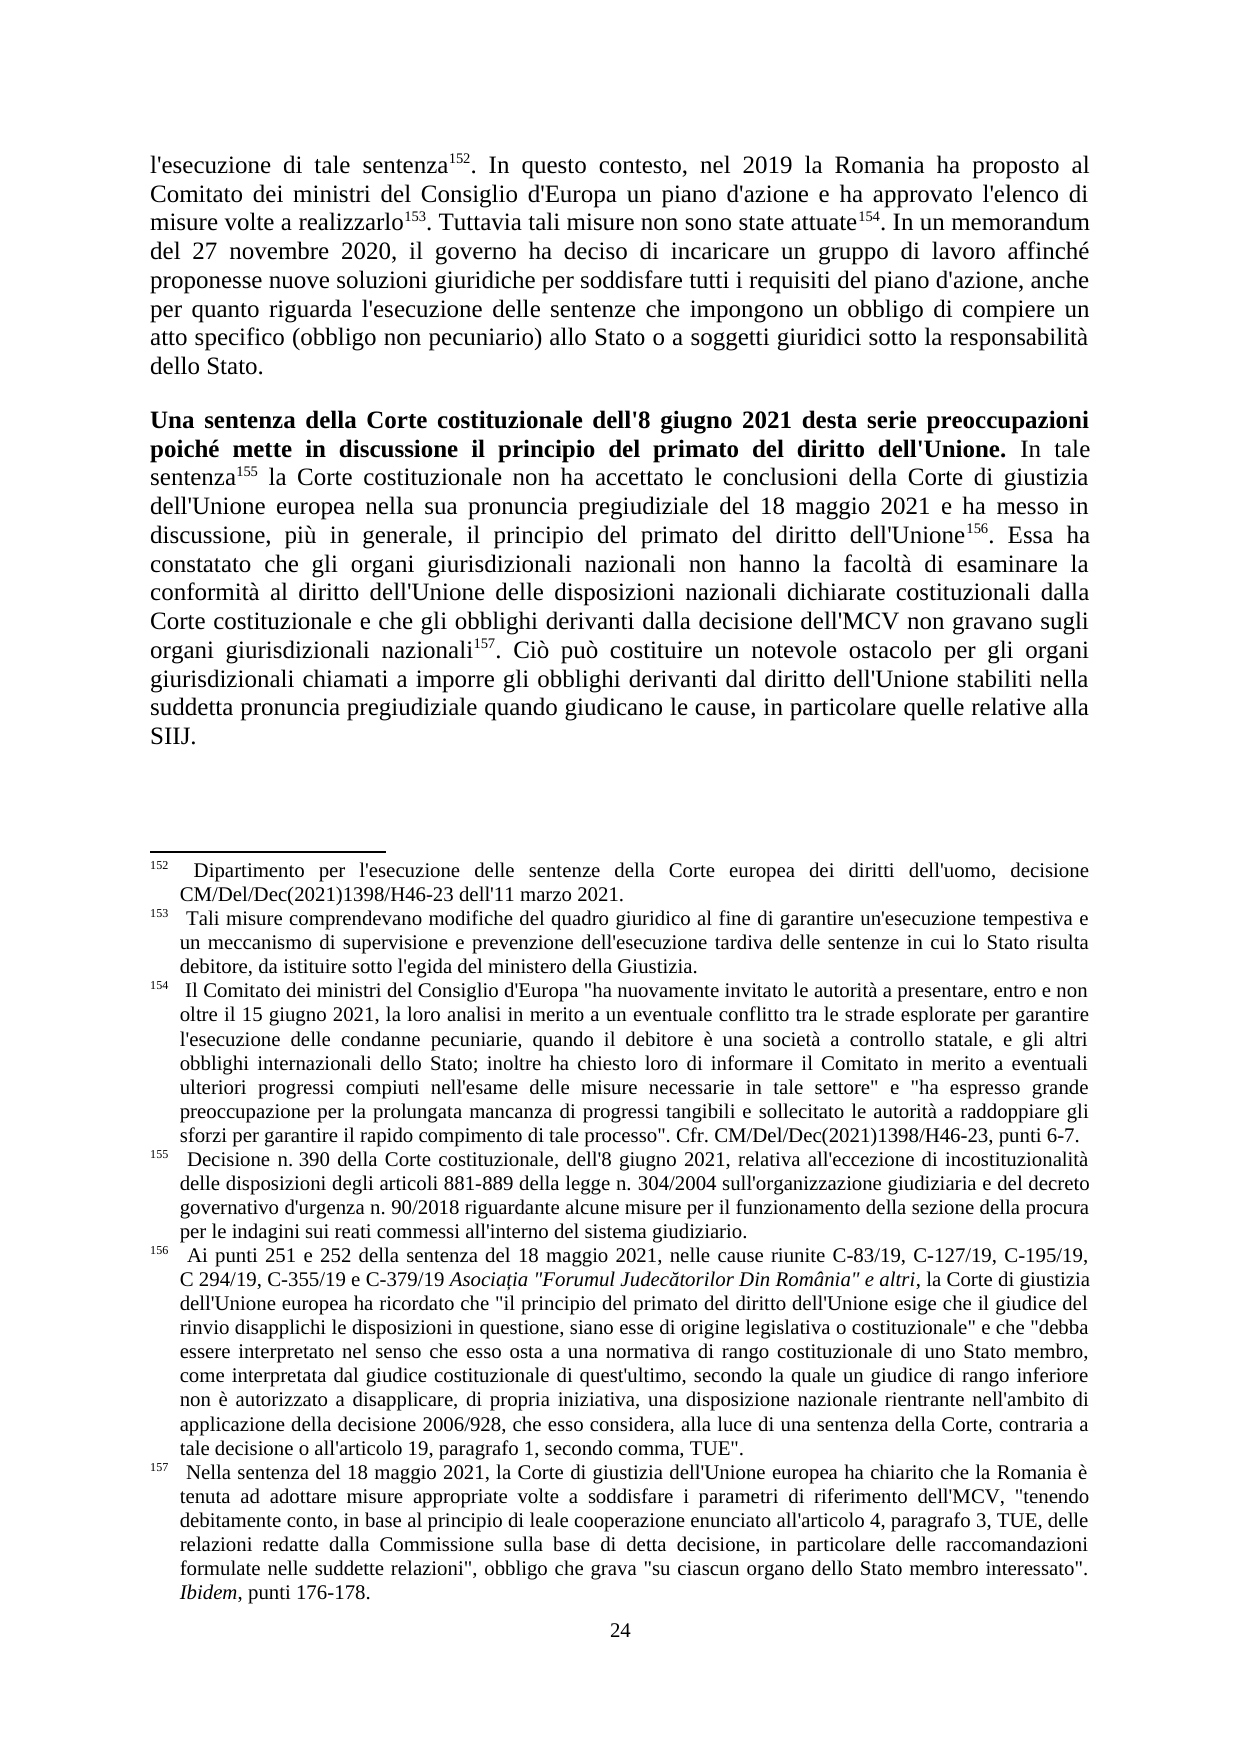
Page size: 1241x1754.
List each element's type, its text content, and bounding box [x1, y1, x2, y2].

text Una sentenza della Corte costituzionale dell'8 giugno 2021 desta serie preoccupazioni poiché mette in discussione il principio del primato del diritto dell'Unione. In tale sentenza la Corte costituzionale non ha accettato le conclusioni della Corte di giustizia dell'Unione europea nella sua pronuncia pregiudiziale del 18 maggio 2021 e ha messo in discussione, più in generale, il principio del primato del diritto dell'Unione. Essa ha constatato che gli organi giurisdizionali nazionali non hanno la facoltà di esaminare la conformità al diritto dell'Unione delle disposizioni nazionali dichiarate costituzionali dalla Corte costituzionale e che gli obblighi derivanti dalla decisione dell'MCV non gravano sugli organi giurisdizionali nazionali. Ciò può costituire un notevole ostacolo per gli organi giurisdizionali chiamati a imporre gli obblighi derivanti dal diritto dell'Unione stabiliti nella suddetta pronuncia pregiudiziale quando giudicano le cause, in particolare quelle relative alla SIIJ. [150, 405, 1090, 750]
text Le misure volte ad affrontare il problema dell'esecuzione delle decisioni giudiziarie e dell'applicazione della giurisprudenza da parte della pubblica amministrazione rimangono inattuate. In seguito alla constatazione di una violazione dell'articolo 6, paragrafo 1, della Convenzione europea dei diritti dell'uomo per la mancata esecuzione o l'esecuzione molto tardiva, da parte dello Stato o di soggetti giuridici sotto la responsabilità dello Stato, delle decisioni definitive degli organi giurisdizionali nazionali, la Romania rimane soggetta alla vigilanza rafforzata del Comitato dei ministri del Consiglio d'Europa per l'esecuzione di tale sentenza. In questo contesto, nel 2019 la Romania ha proposto al Comitato dei ministri del Consiglio d'Europa un piano d'azione e ha approvato l'elenco di misure volte a realizzarlo. Tuttavia tali misure non sono state attuate. In un memorandum del 27 novembre 2020, il governo ha deciso di incaricare un gruppo di lavoro affinché proponesse nuove soluzioni giuridiche per soddisfare tutti i requisiti del piano d'azione, anche per quanto riguarda l'esecuzione delle sentenze che impongono un obbligo di compiere un atto specifico (obbligo non pecuniario) allo Stato o a soggetti giuridici sotto la responsabilità dello Stato. [150, 150, 1090, 380]
